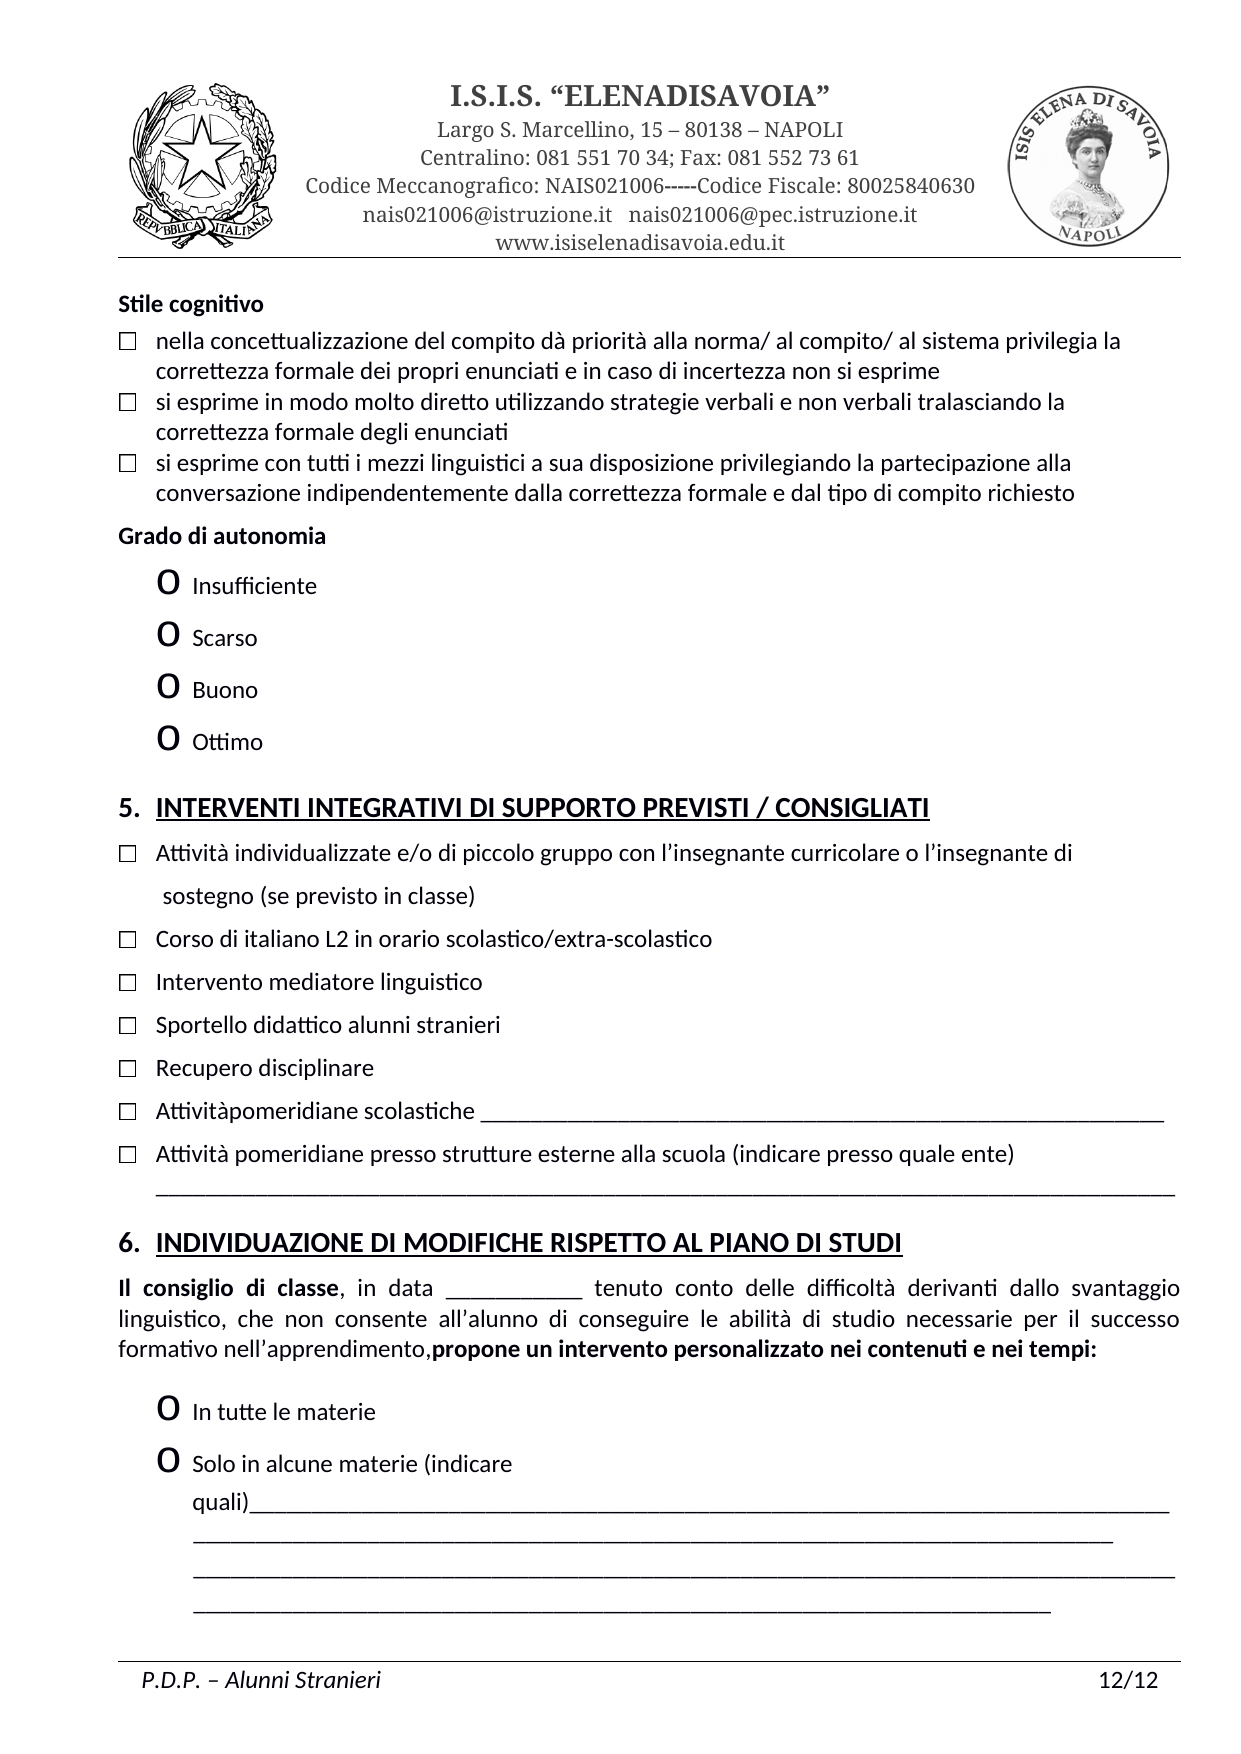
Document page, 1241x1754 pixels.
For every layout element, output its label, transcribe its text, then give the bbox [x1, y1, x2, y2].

text Ottimo [154, 712, 1181, 764]
picture [119, 332, 136, 350]
text Insufficiente [154, 556, 1181, 608]
text Buono [154, 660, 1181, 712]
list sostegno (se previsto in classe) [162, 880, 1181, 911]
picture [119, 1103, 136, 1120]
text In tutte le materie [154, 1382, 1181, 1434]
picture [119, 1060, 136, 1077]
text si esprime con tutti i mezzi linguistici a sua disposizione privilegiando la partecipazione alla conversazione indipendentemente dalla correttezza formale e dal tipo di compito richiesto [118, 447, 1181, 508]
text Attivitàpomeridiane scolastiche _______________________________________________________ [118, 1095, 1181, 1126]
picture [119, 1146, 136, 1163]
text Stile cognitivo [118, 288, 1181, 319]
text Recupero disciplinare [118, 1052, 1181, 1083]
picture [119, 393, 136, 411]
text ____________________________________________________________________________________________________________________________________________________ [193, 1551, 1181, 1617]
text si esprime in modo molto diretto utilizzando strategie verbali e non verbali tralasciando la correttezza formale degli enunciati [118, 386, 1181, 447]
picture [119, 974, 136, 991]
text Solo in alcune materie (indicare quali)__________________________________________________________________________ [154, 1434, 1181, 1516]
text __________________________________________________________________________ [193, 1516, 1181, 1547]
text Corso di italiano L2 in orario scolastico/extra-scolastico [118, 923, 1181, 954]
text Scarso [154, 608, 1181, 660]
picture [119, 931, 136, 948]
picture [1004, 82, 1171, 249]
text Sportello didattico alunni stranieri [118, 1009, 1181, 1040]
text Il consiglio di classe, in data ___________ tenuto conto delle difficoltà derivanti dallo svantaggio linguistico, che non consente all’alunno di conseguire le abilità di studio necessarie per il successo formativo nell’apprendimento,propone un intervento personalizzato nei contenuti e nei tempi: [118, 1273, 1181, 1364]
text nella concettualizzazione del compito dà priorità alla norma/ al compito/ al sistema privilegia la correttezza formale dei propri enunciati e in caso di incertezza non si esprime [118, 325, 1181, 386]
text Intervento mediatore linguistico [118, 966, 1181, 997]
subtitle INTERVENTI INTEGRATIVI DI SUPPORTO PREVISTI / CONSIGLIATI [118, 789, 1181, 825]
text Grado di autonomia [118, 520, 1181, 550]
picture [129, 83, 277, 249]
picture [119, 1017, 136, 1034]
picture [119, 845, 136, 862]
text Attività individualizzate e/o di piccolo gruppo con l’insegnante curricolare o l’insegnante di [118, 837, 1181, 868]
picture [119, 454, 136, 472]
text Attività pomeridiane presso strutture esterne alla scuola (indicare presso quale ente) __________________________________________________________________________________ [118, 1138, 1181, 1199]
list INDIVIDUAZIONE DI MODIFICHE RISPETTO AL PIANO DI STUDI [118, 1224, 1181, 1260]
